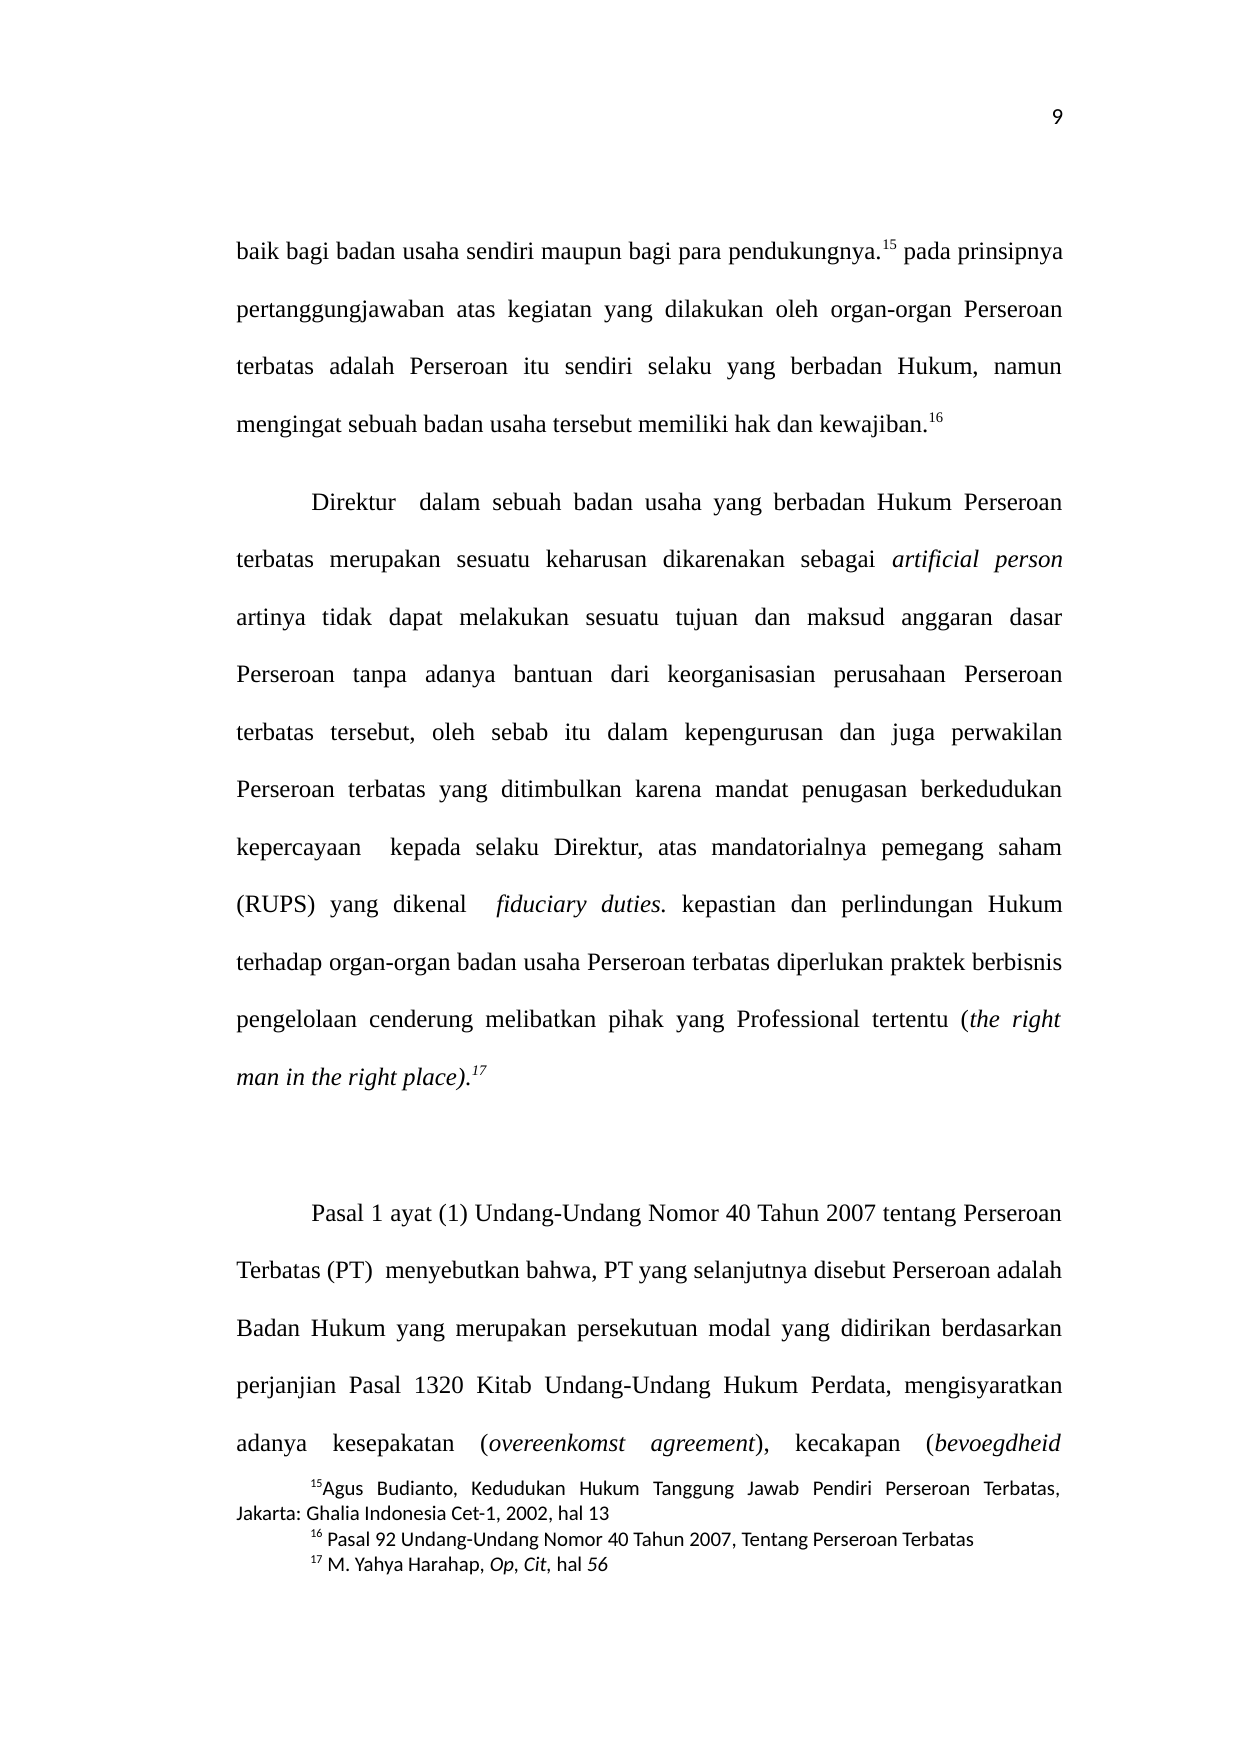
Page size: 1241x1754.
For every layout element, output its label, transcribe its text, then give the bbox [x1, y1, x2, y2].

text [236, 1198, 1063, 1457]
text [236, 236, 1063, 437]
text Direktur dalam sebuah badan usaha yang berbadan Hukum Perseroan terbatas merupakan sesuatu keharusan dikarenakan sebagai artificial person artinya tidak dapat melakukan sesuatu tujuan dan maksud anggaran dasar Perseroan tanpa adanya bantuan dari keorganisasian perusahaan Perseroan terbatas tersebut, oleh sebab itu dalam kepengurusan dan juga perwakilan Perseroan terbatas yang ditimbulkan karena mandat penugasan berkedudukan kepercayaan kepada selaku Direktur, atas mandatorialnya pemegang saham (RUPS) yang dikenal fiduciary duties. kepastian dan perlindungan Hukum terhadap organ-organ badan usaha Perseroan terbatas diperlukan praktek berbisnis pengelolaan cenderung melibatkan pihak yang Professional tertentu (the right man in the right place). [236, 487, 1063, 1091]
